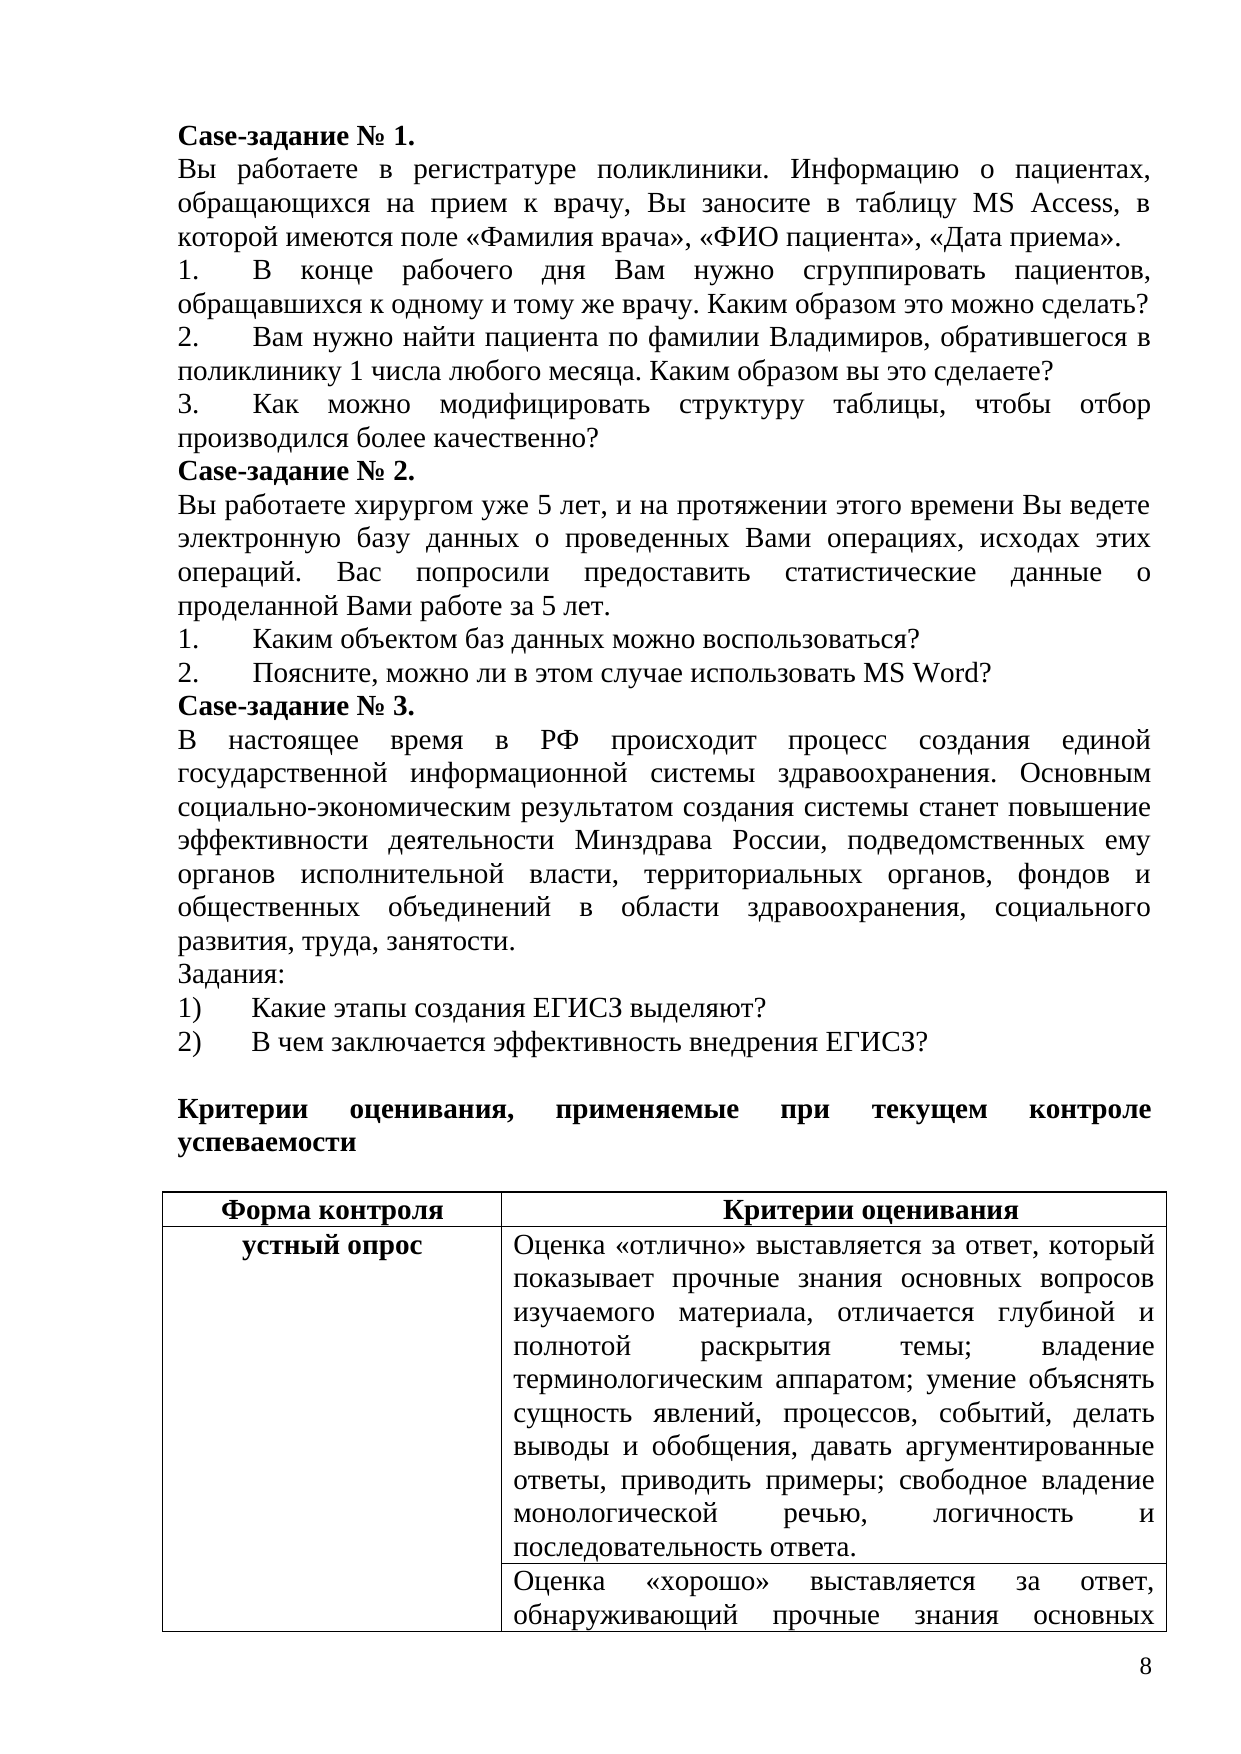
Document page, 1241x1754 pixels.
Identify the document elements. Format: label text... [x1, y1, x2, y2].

list Вам нужно найти пациента по фамилии Владимиров, обратившегося в поликлинику 1 числа любого месяца. Каким образом вы это сделаете? [177, 319, 1152, 386]
list Каким объектом баз данных можно воспользоваться? [177, 621, 1152, 655]
list Какие этапы создания ЕГИСЗ выделяют? [177, 990, 1152, 1024]
table_header Критерии оценивания [502, 1193, 1166, 1226]
text Case-задание № 3. [177, 688, 1152, 722]
table_header Форма контроля [163, 1193, 501, 1226]
text Критерии оценивания, применяемые при текущем контроле успеваемости [177, 1091, 1152, 1158]
text Задания: [177, 957, 1152, 990]
list Поясните, можно ли в этом случае использовать MS Word? [177, 655, 1152, 688]
list В конце рабочего дня Вам нужно сгруппировать пациентов, обращавшихся к одному и тому же врачу. Каким образом это можно сделать? [177, 252, 1152, 319]
list В чем заключается эффективность внедрения ЕГИСЗ? [177, 1024, 1152, 1057]
text В настоящее время в РФ происходит процесс создания единой государственной информационной системы здравоохранения. Основным социально-экономическим результатом создания системы станет повышение эффективности деятельности Минздрава России, подведомственных ему органов исполнительной власти, территориальных органов, фондов и общественных объединений в области здравоохранения, социального развития, труда, занятости. [177, 722, 1152, 957]
text Вы работаете в регистратуре поликлиники. Информацию о пациентах, обращающихся на прием к врачу, Вы заносите в таблицу MS Access, в которой имеются поле «Фамилия врача», «ФИО пациента», «Дата приема». [177, 152, 1152, 252]
list Как можно модифицировать структуру таблицы, чтобы отбор производился более качественно? [177, 386, 1152, 453]
text Вы работаете хирургом уже 5 лет, и на протяжении этого времени Вы ведете электронную базу данных о проведенных Вами операциях, исходах этих операций. Вас попросили предоставить статистические данные о проделанной Вами работе за 5 лет. [177, 487, 1152, 621]
table_cell устный опрос [163, 1227, 501, 1631]
table_cell Оценка «отлично» выставляется за ответ, который показывает прочные знания основных вопросов изучаемого материала, отличается глубиной и полнотой раскрытия темы; владение терминологическим аппаратом; умение объяснять сущность явлений, процессов, событий, делать выводы и обобщения, давать аргументированные ответы, приводить примеры; свободное владение монологической речью, логичность и последовательность ответа. [502, 1227, 1166, 1562]
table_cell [502, 1564, 1166, 1631]
text Case-задание № 2. [177, 453, 1152, 487]
text Case-задание № 1. [177, 118, 1152, 152]
